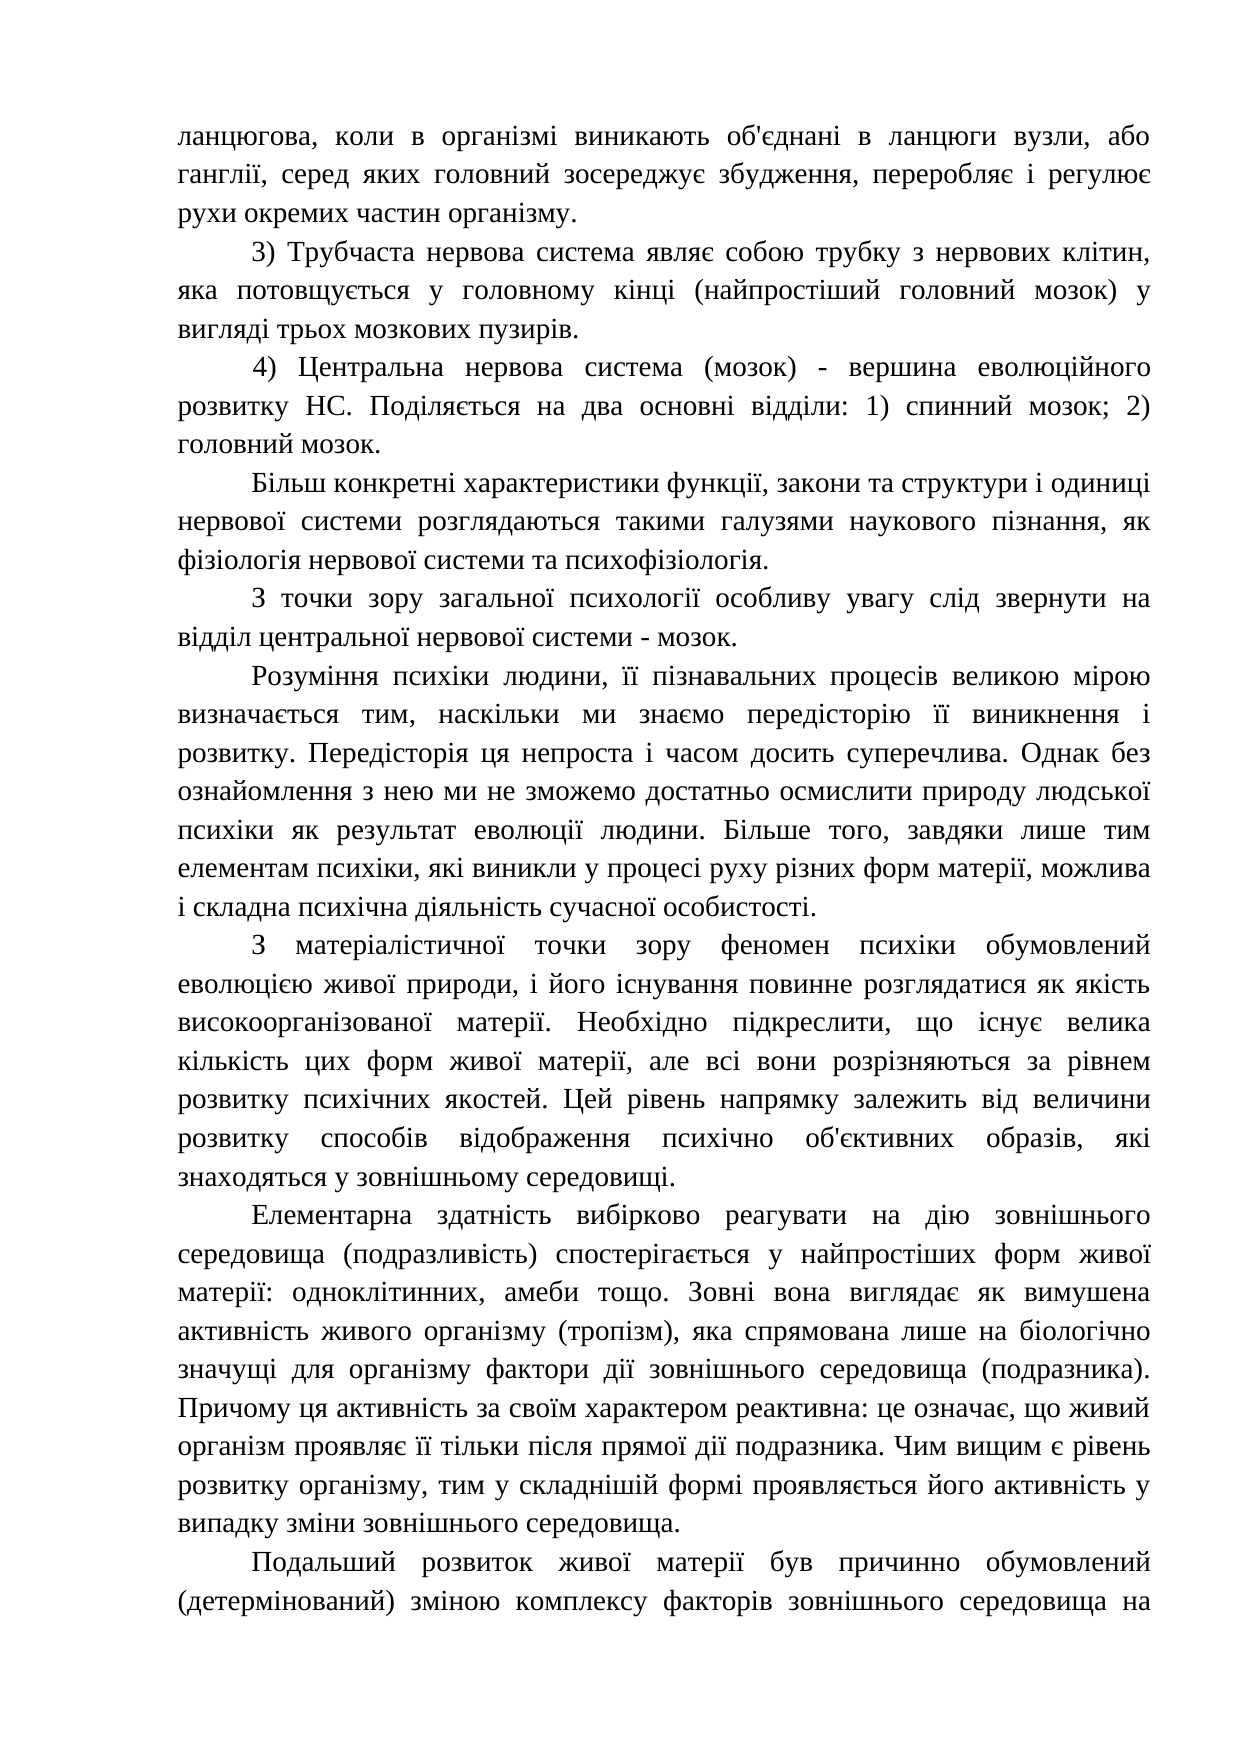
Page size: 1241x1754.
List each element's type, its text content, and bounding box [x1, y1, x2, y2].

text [177, 118, 1152, 229]
text Елементарна здатність вибірково реагувати на дію зовнішнього середовища (подразливість) спостерігається у найпростіших форм живої матерії: одноклітинних, амеби тощо. Зовні вона виглядає як вимушена активність живого організму (тропізм), яка спрямована лише на біологічно значущі для організму фактори дії зовнішнього середовища (подразника). Причому ця активність за своїм характером реактивна: це означає, що живий організм проявляє її тільки після прямої дії подразника. Чим вищим є рівень розвитку організму, тим у складнішій формі проявляється його активність у випадку зміни зовнішнього середовища. [177, 1197, 1152, 1539]
text 3) Трубчаста нервова система являє собою трубку з нервових клітин, яка потовщується у головному кінці (найпростіший головний мозок) у вигляді трьох мозкових пузирів. [177, 234, 1152, 344]
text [177, 1544, 1152, 1616]
text 4) Центральна нервова система (мозок) - вершина еволюційного розвитку НС. Поділяється на два основні відділи: 1) спинний мозок; 2) головний мозок. [177, 349, 1152, 460]
text З матеріалістичної точки зору феномен психіки обумовлений еволюцією живої природи, і його існування повинне розглядатися як якість високоорганізованої матерії. Необхідно підкреслити, що існує велика кількість цих форм живої матерії, але всі вони розрізняються за рівнем розвитку психічних якостей. Цей рівень напрямку залежить від величини розвитку способів відображення психічно об'єктивних образів, які знаходяться у зовнішньому середовищі. [177, 927, 1152, 1192]
text Більш конкретні характеристики функції, закони та структури і одиниці нервової системи розглядаються такими галузями наукового пізнання, як фізіологія нервової системи та психофізіологія. [177, 465, 1152, 576]
text Розуміння психіки людини, її пізнавальних процесів великою мірою визначається тим, наскільки ми знаємо передісторію її виникнення і розвитку. Передісторія ця непроста і часом досить суперечлива. Однак без ознайомлення з нею ми не зможемо достатньо осмислити природу людської психіки як результат еволюції людини. Більше того, завдяки лише тим елементам психіки, які виникли у процесі руху різних форм матерії, можлива і складна психічна діяльність сучасної особистості. [177, 658, 1152, 922]
text З точки зору загальної психології особливу увагу слід звернути на відділ центральної нервової системи - мозок. [177, 581, 1152, 653]
